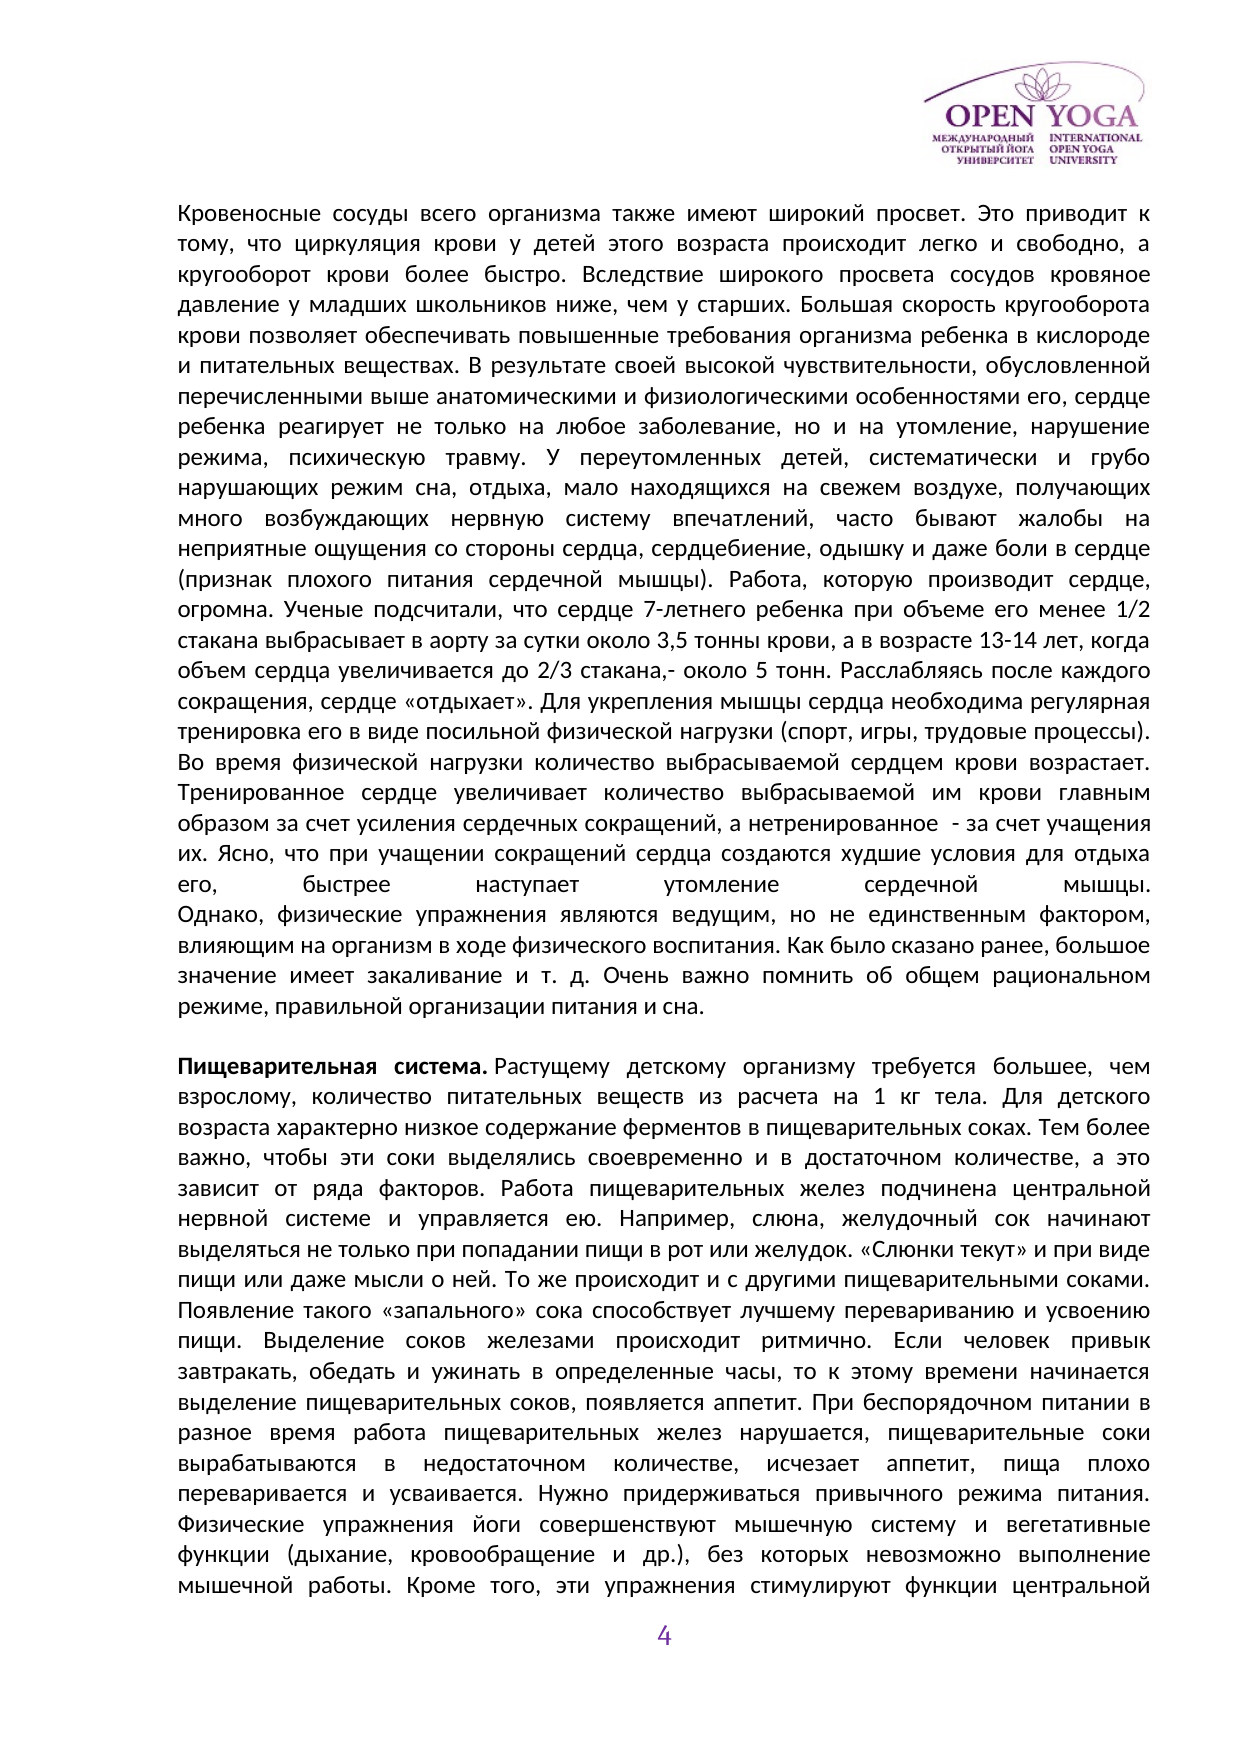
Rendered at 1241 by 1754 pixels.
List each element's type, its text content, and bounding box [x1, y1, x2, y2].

picture [921, 59, 1152, 169]
